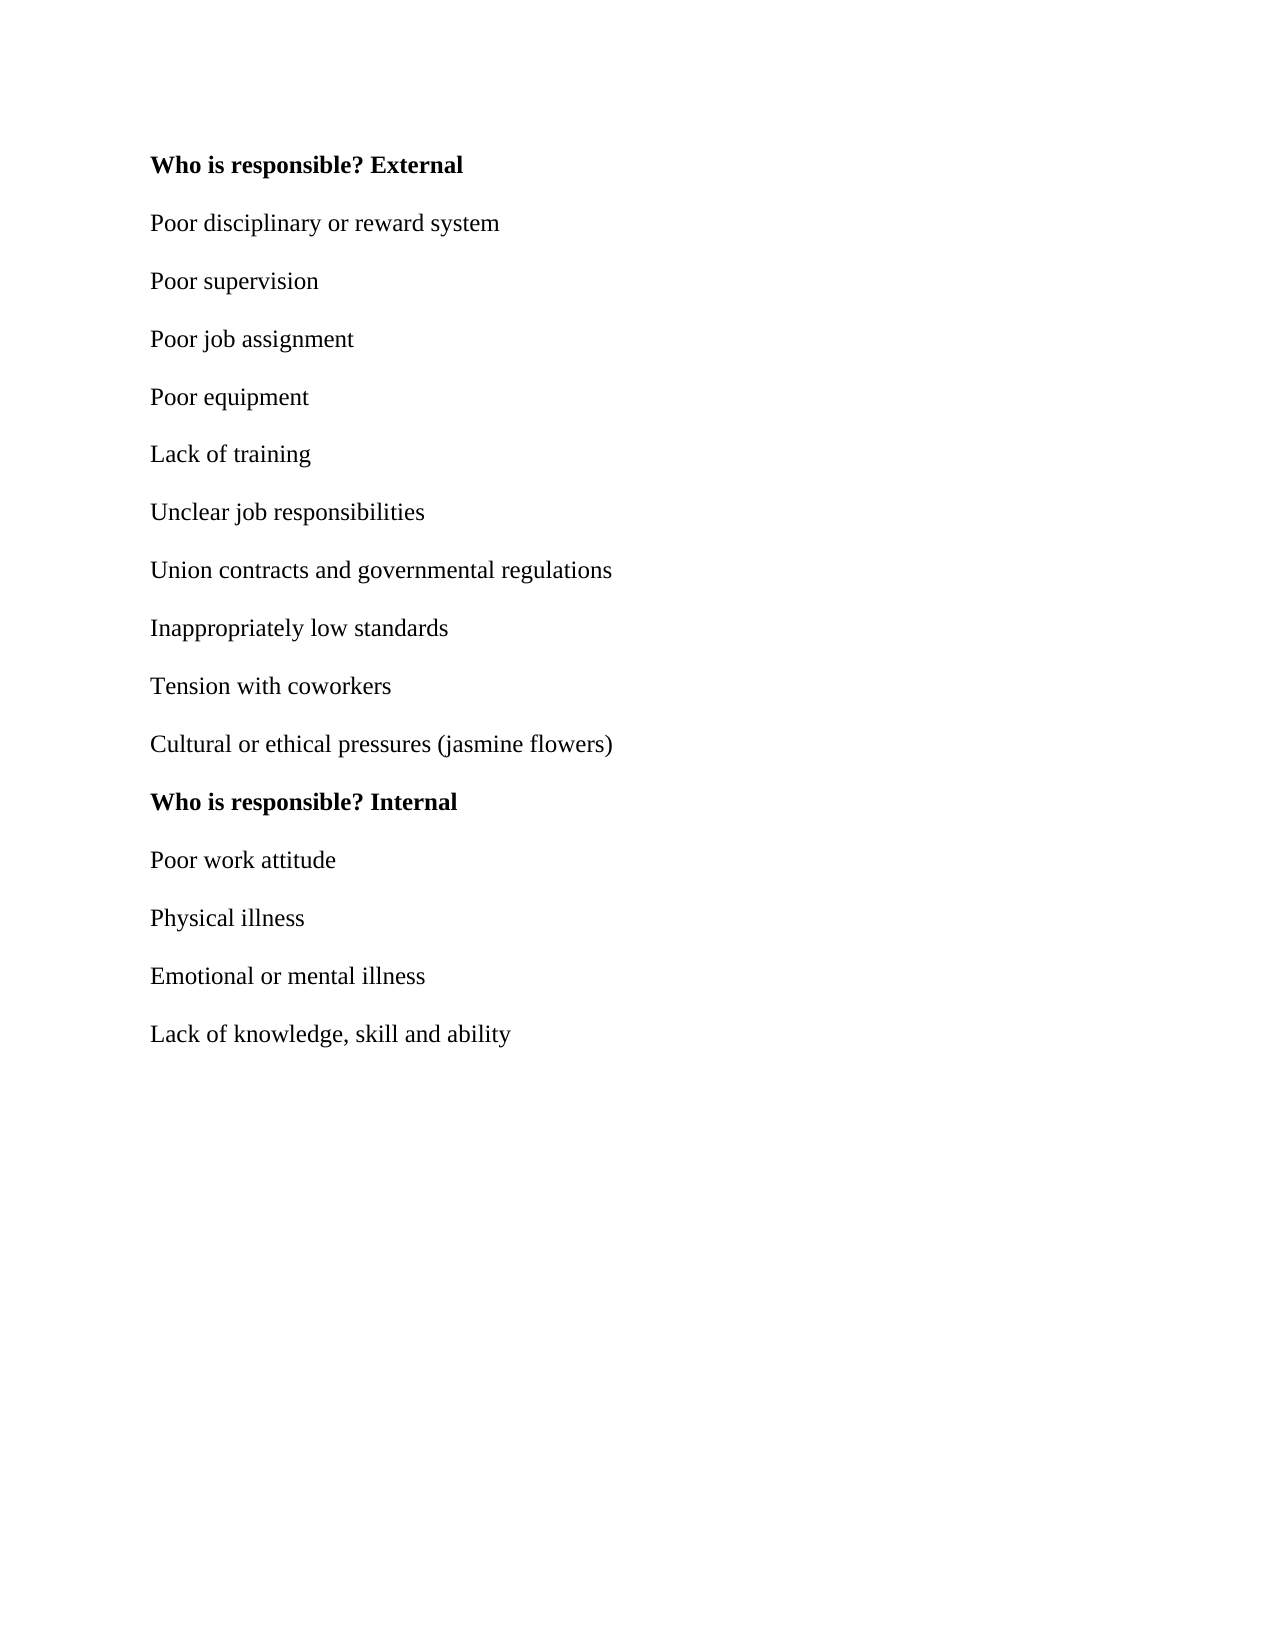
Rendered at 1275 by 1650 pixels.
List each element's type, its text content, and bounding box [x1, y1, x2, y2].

text Lack of knowledge, skill and ability [150, 1019, 1125, 1047]
text Union contracts and governmental regulations [150, 555, 1125, 584]
text Poor job assignment [150, 324, 1125, 352]
text Tension with coworkers [150, 671, 1125, 700]
text Poor work attitude [150, 845, 1125, 874]
text Unclear job responsibilities [150, 497, 1125, 526]
text Poor disciplinary or reward system [150, 208, 1125, 237]
text Poor supervision [150, 266, 1125, 294]
text Lack of training [150, 439, 1125, 468]
text Physical illness [150, 903, 1125, 932]
text Emotional or mental illness [150, 961, 1125, 989]
text Who is responsible? Internal [150, 787, 1125, 816]
text Poor equipment [150, 382, 1125, 410]
text Inappropriately low standards [150, 613, 1125, 642]
text Cultural or ethical pressures (jasmine flowers) [150, 729, 1125, 758]
text Who is responsible? External [150, 150, 1125, 179]
